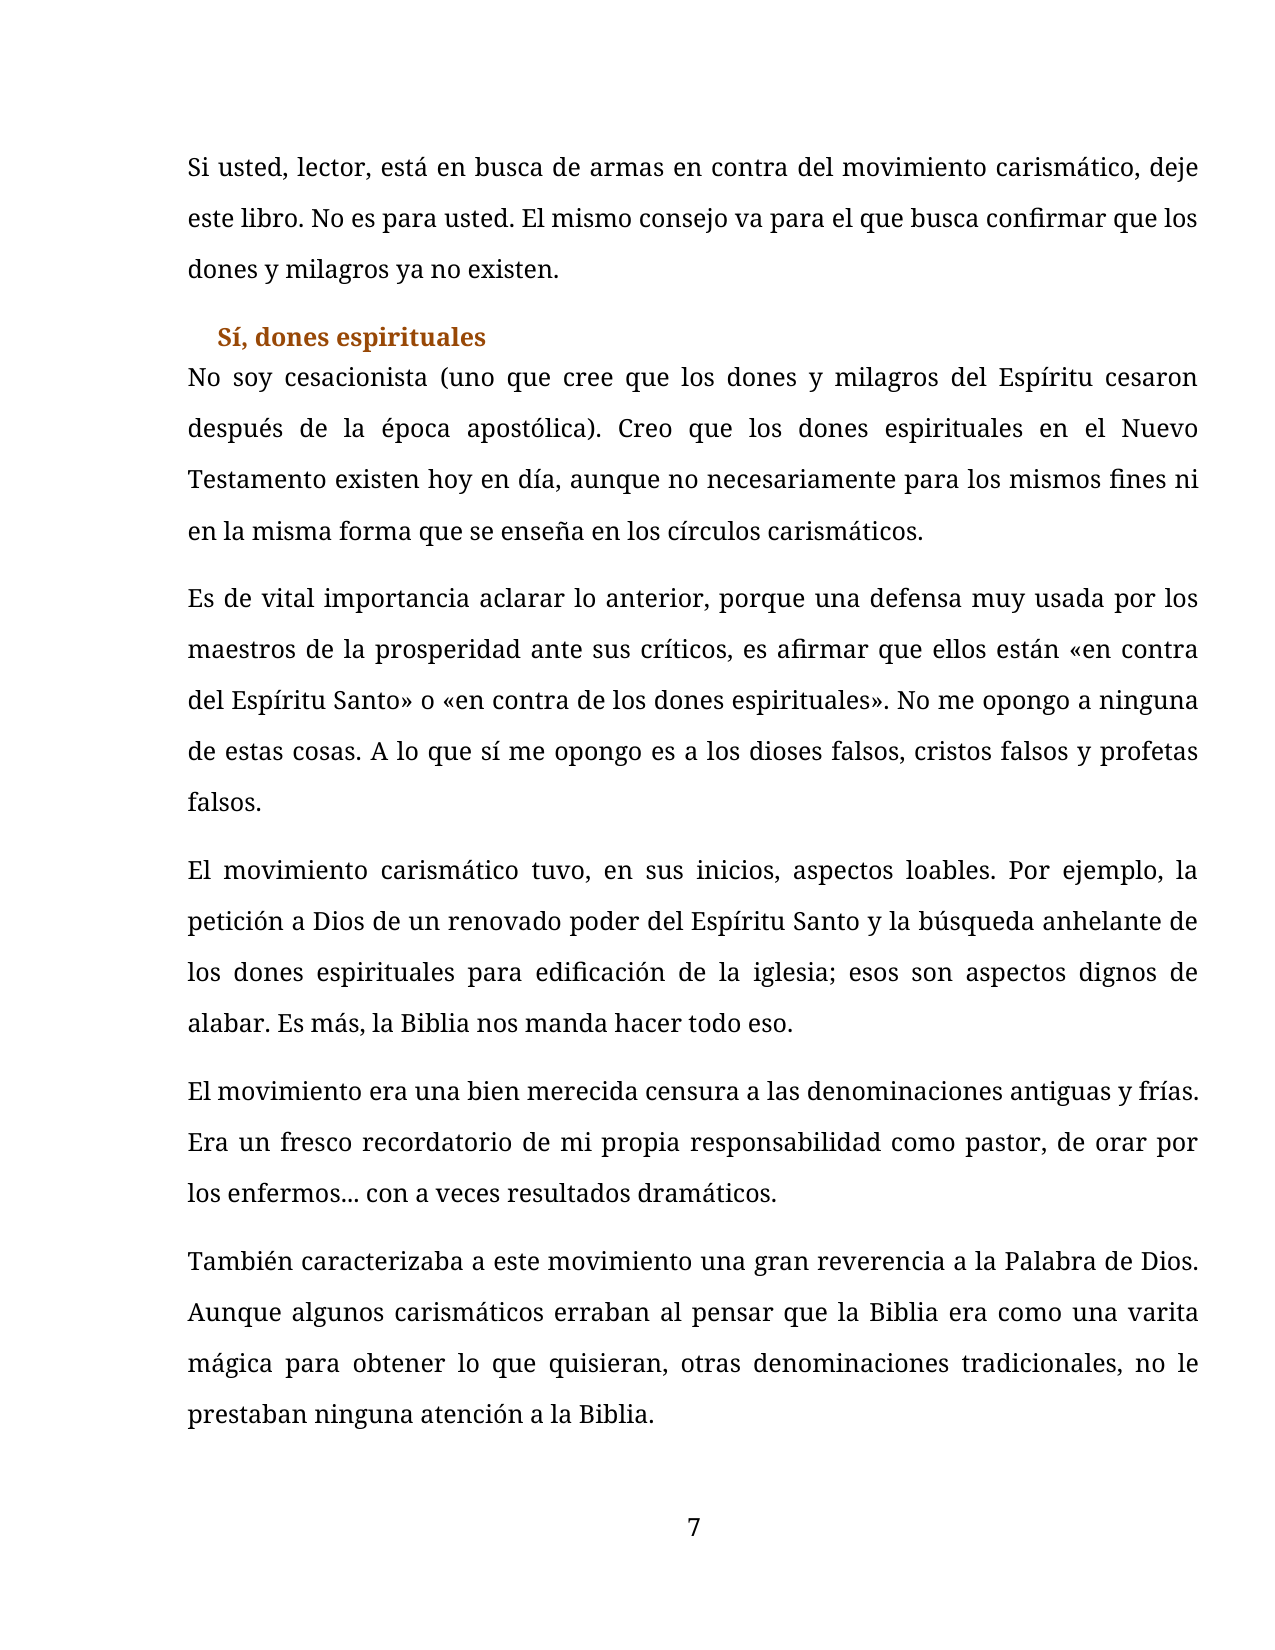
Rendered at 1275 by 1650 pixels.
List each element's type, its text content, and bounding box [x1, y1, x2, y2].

text Es de vital importancia aclarar lo anterior, porque una defensa muy usada por los maestros de la prosperidad ante sus críticos, es afirmar que ellos están «en contra del Espíritu Santo» o «en contra de los dones espirituales». No me opongo a ninguna de estas cosas. A lo que sí me opongo es a los dioses falsos, cristos falsos y profetas falsos. [187, 581, 1200, 819]
text No soy cesacionista (uno que cree que los dones y milagros del Espíritu cesaron después de la época apostólica). Creo que los dones espirituales en el Nuevo Testamento existen hoy en día, aunque no necesariamente para los mismos fines ni en la misma forma que se enseña en los círculos carismáticos. [187, 360, 1200, 547]
text También caracterizaba a este movimiento una gran reverencia a la Palabra de Dios. Aunque algunos carismáticos erraban al pensar que la Biblia era como una varita mágica para obtener lo que quisieran, otras denominaciones tradicionales, no le prestaban ninguna atención a la Biblia. [187, 1243, 1200, 1431]
subtitle Sí, dones espirituales [217, 320, 1200, 354]
text El movimiento carismático tuvo, en sus inicios, aspectos loables. Por ejemplo, la petición a Dios de un renovado poder del Espíritu Santo y la búsqueda anhelante de los dones espirituales para edificación de la iglesia; esos son aspectos dignos de alabar. Es más, la Biblia nos manda hacer todo eso. [187, 853, 1200, 1040]
text Si usted, lector, está en busca de armas en contra del movimiento carismático, deje este libro. No es para usted. El mismo consejo va para el que busca confirmar que los dones y milagros ya no existen. [187, 150, 1200, 286]
text El movimiento era una bien merecida censura a las denominaciones antiguas y frías. Era un fresco recordatorio de mi propia responsabilidad como pastor, de orar por los enfermos... con a veces resultados dramáticos. [187, 1074, 1200, 1210]
